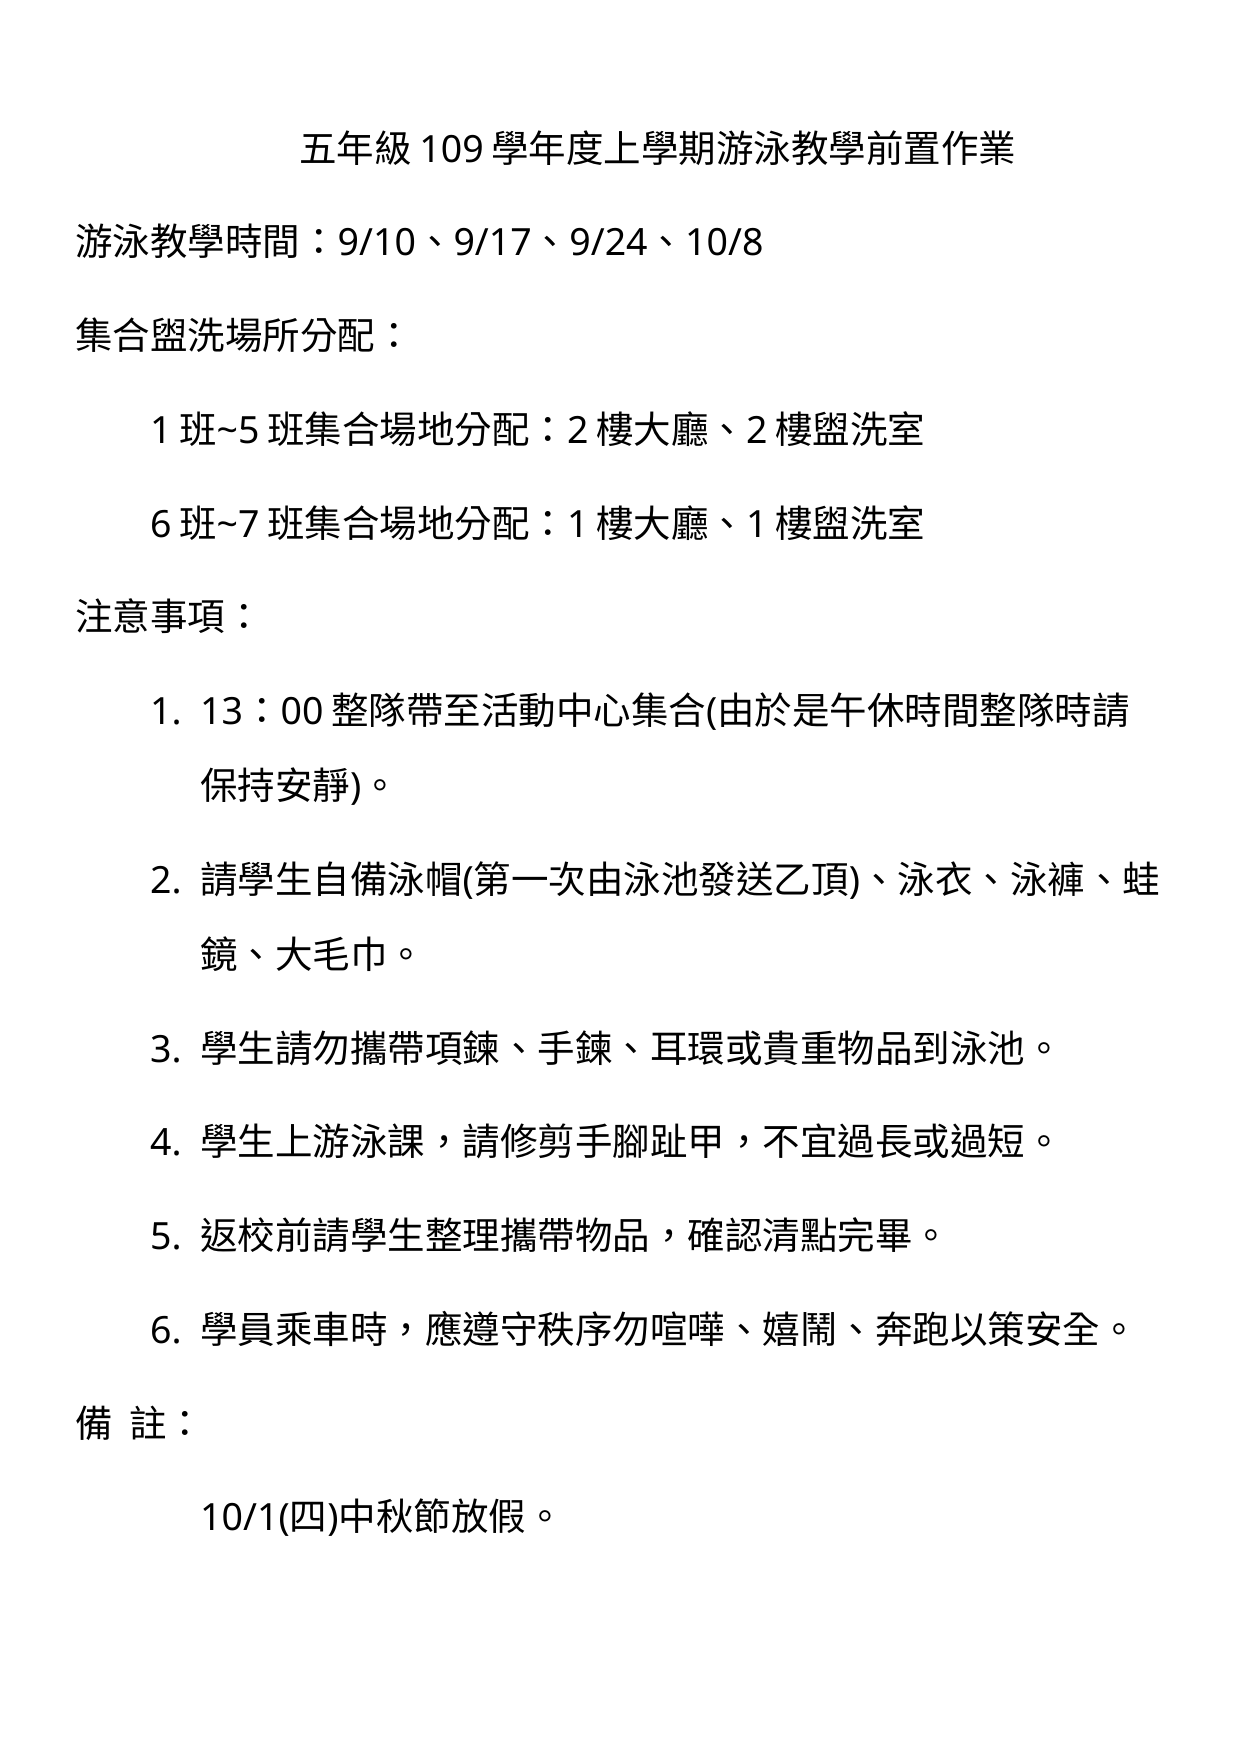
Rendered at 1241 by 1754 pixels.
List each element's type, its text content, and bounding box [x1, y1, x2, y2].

text 游泳教學時間：9/10、9/17、9/24、10/8 [75, 202, 1165, 277]
list 學生請勿攜帶項鍊、手鍊、耳環或貴重物品到泳池。 [150, 1008, 1165, 1083]
text 注意事項： [75, 577, 1165, 652]
list 13：00整隊帶至活動中心集合(由於是午休時間整隊時請保持安靜)。 [150, 671, 1165, 821]
text 備 註： [75, 1383, 1165, 1458]
list 學員乘車時，應遵守秩序勿喧嘩、嬉鬧、奔跑以策安全。 [150, 1289, 1165, 1364]
text 集合盥洗場所分配： [75, 296, 1165, 371]
list 返校前請學生整理攜帶物品，確認清點完畢。 [150, 1196, 1165, 1271]
text 五年級109學年度上學期游泳教學前置作業 [75, 108, 1165, 183]
list 學生上游泳課，請修剪手腳趾甲，不宜過長或過短。 [150, 1102, 1165, 1177]
text 6班~7班集合場地分配：1樓大廳、1樓盥洗室 [75, 483, 1165, 558]
text 1班~5班集合場地分配：2樓大廳、2樓盥洗室 [75, 389, 1165, 464]
list 10/1(四)中秋節放假。 [200, 1477, 1165, 1552]
list 請學生自備泳帽(第一次由泳池發送乙頂)、泳衣、泳褲、蛙鏡、大毛巾。 [150, 839, 1165, 989]
